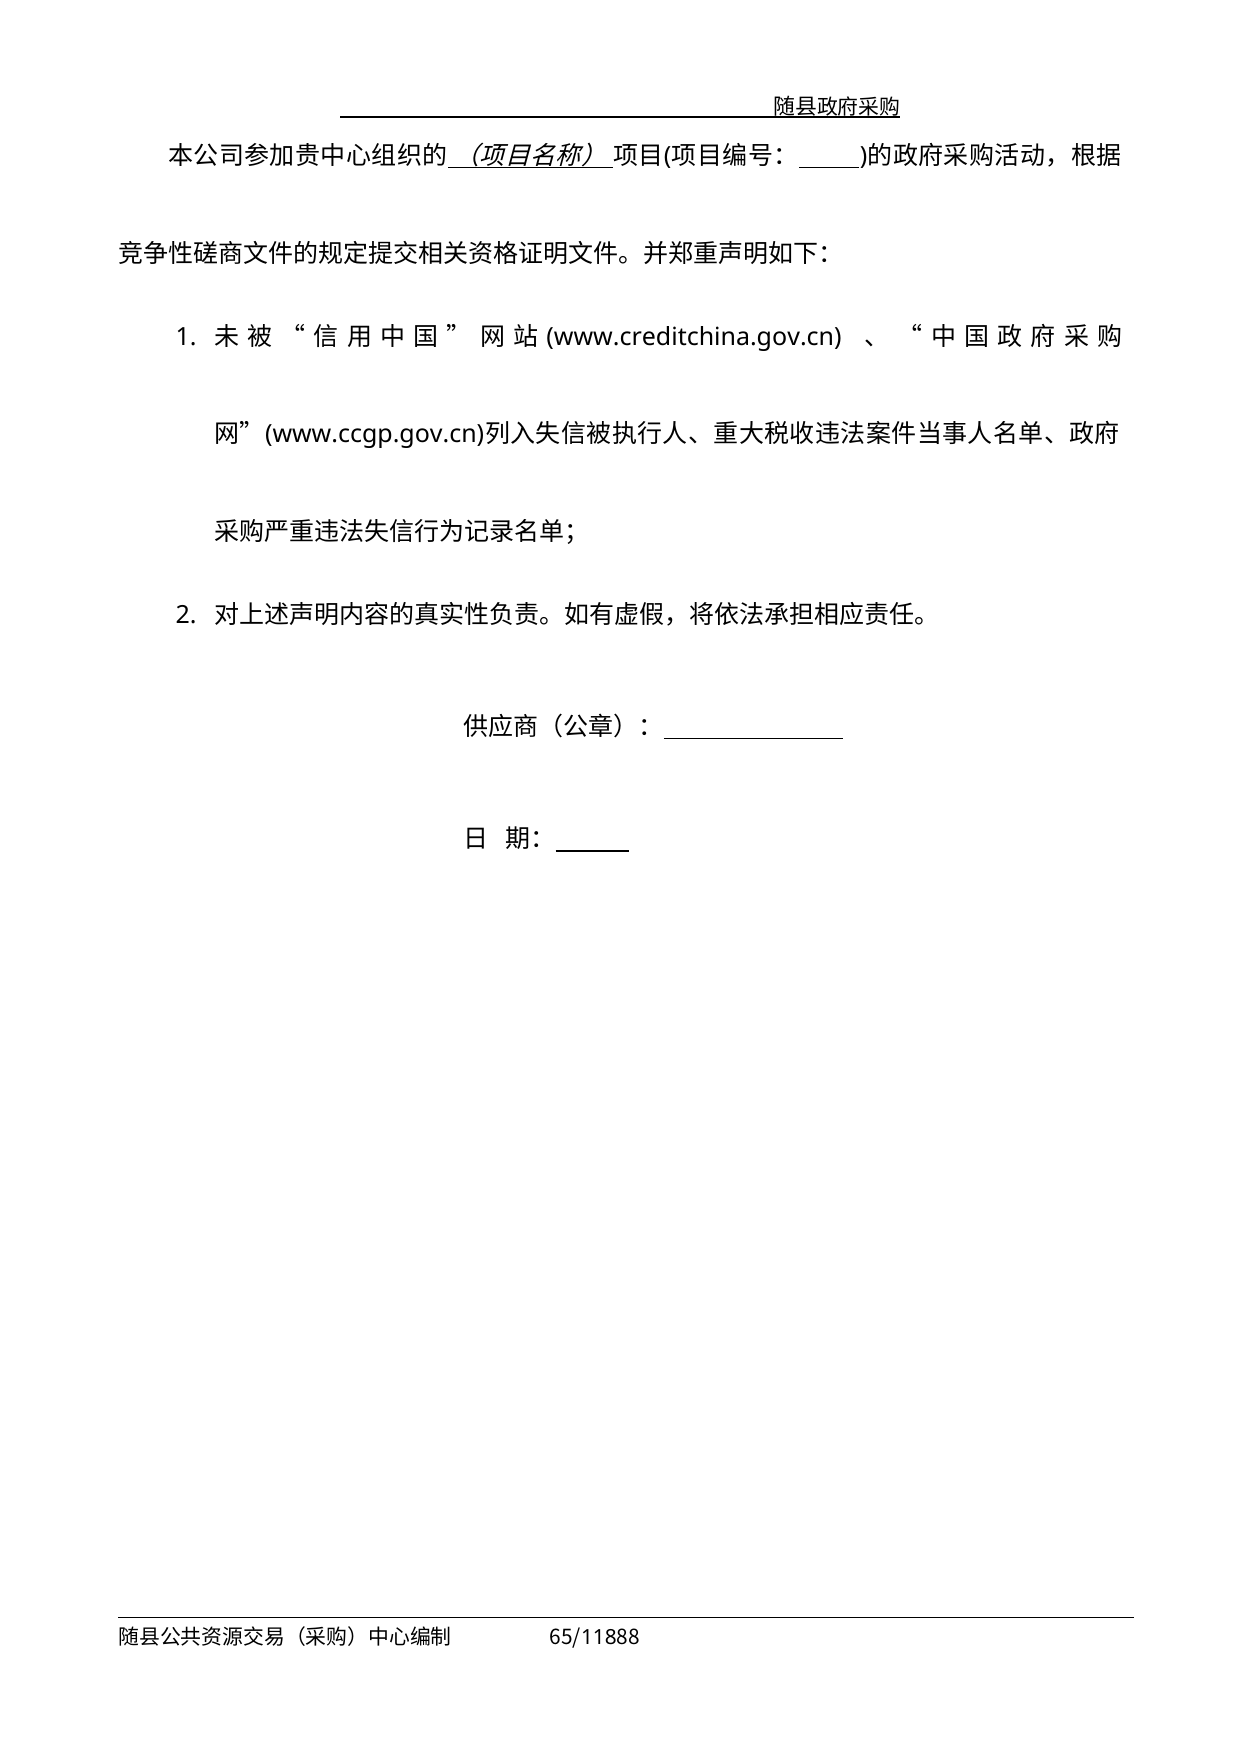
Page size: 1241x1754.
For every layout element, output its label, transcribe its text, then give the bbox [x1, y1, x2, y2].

text 日 期： [118, 804, 1122, 869]
list 未被“信用中国”网站(www.creditchina.gov.cn) 、“中国政府采购网”(www.ccgp.gov.cn)列入失信被执行人、重大税收违法案件当事人名单、政府采购严重违法失信行为记录名单； [175, 302, 1122, 562]
text 供应商（公章）： [118, 692, 1122, 757]
list 对上述声明内容的真实性负责。如有虚假，将依法承担相应责任。 [175, 580, 1122, 645]
text 本公司参加贵中心组织的 （项目名称） 项目(项目编号： )的政府采购活动，根据竞争性磋商文件的规定提交相关资格证明文件。并郑重声明如下： [118, 121, 1122, 284]
